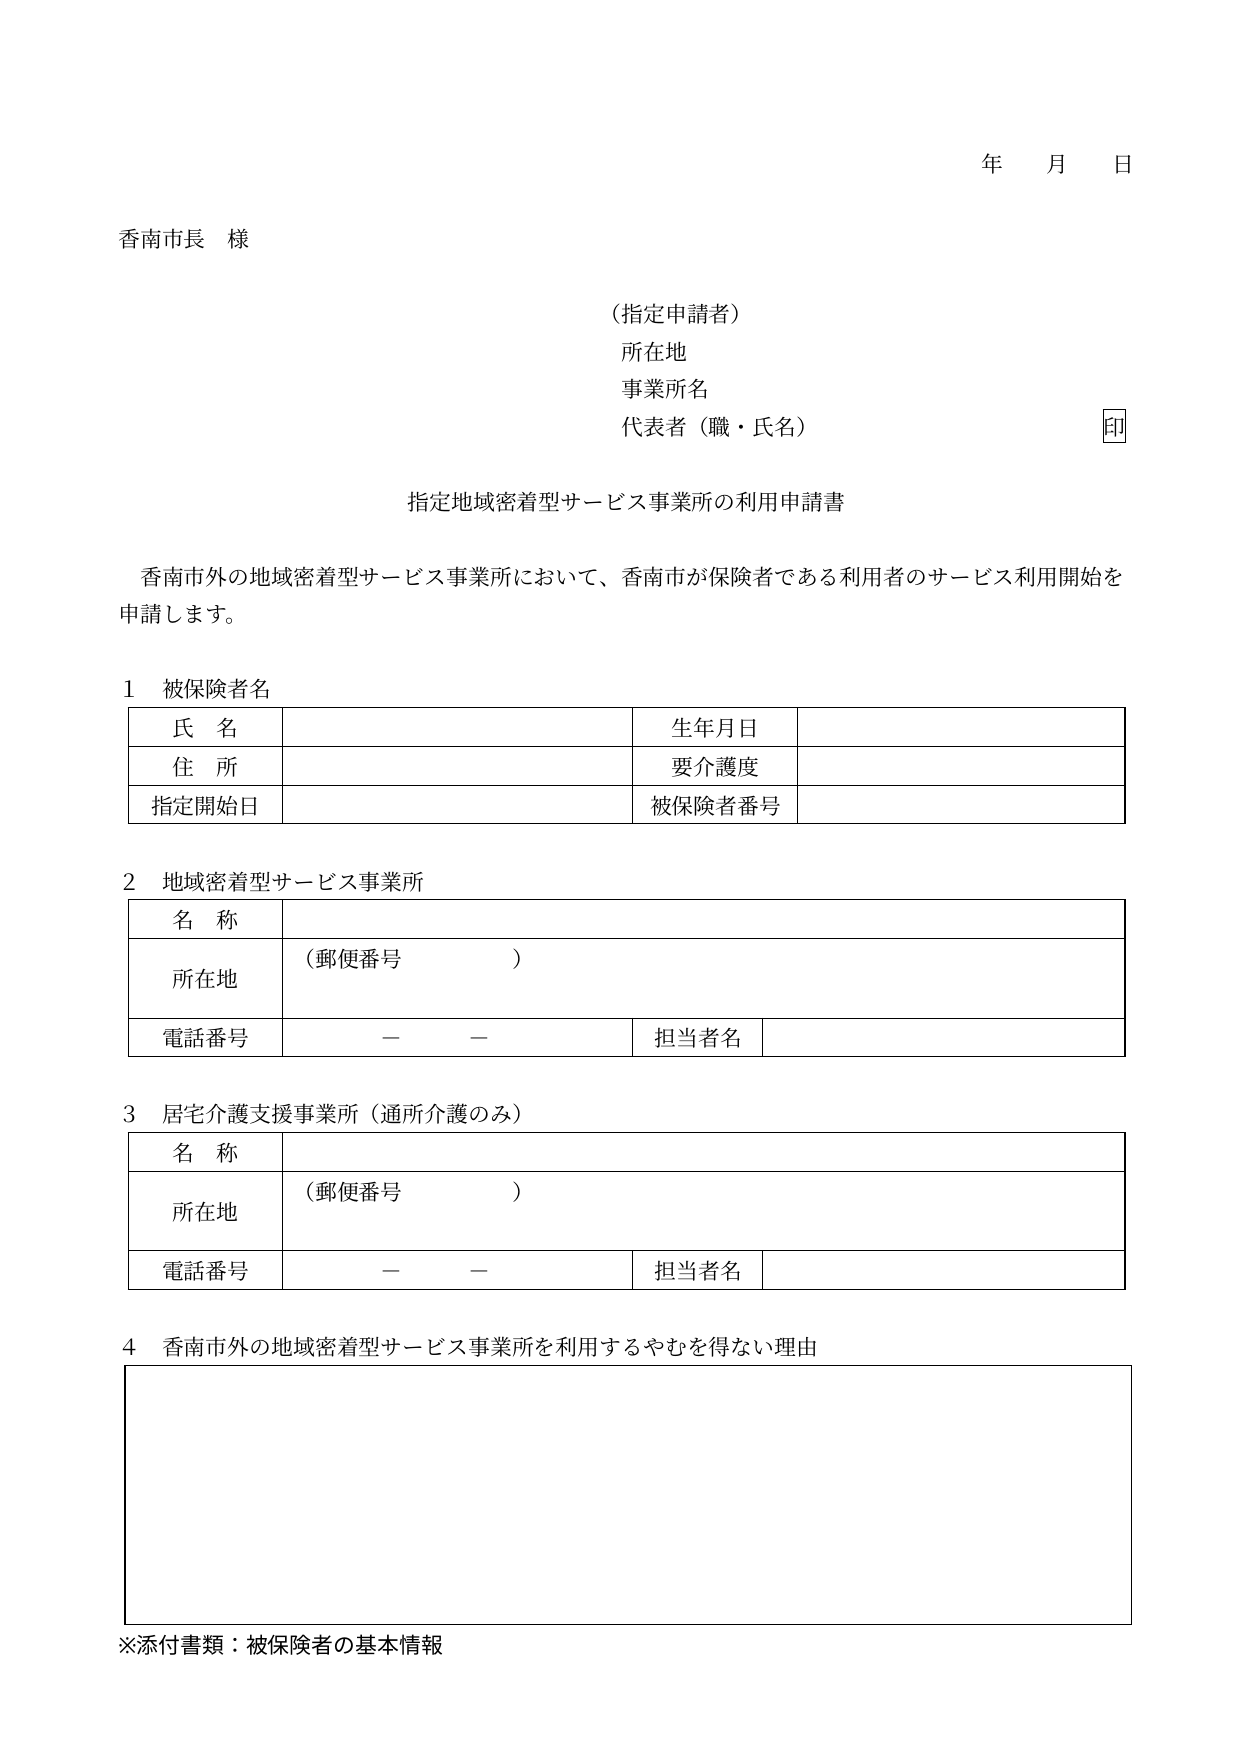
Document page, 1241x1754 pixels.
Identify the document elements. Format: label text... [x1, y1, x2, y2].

text 香南市長 様 [118, 220, 1134, 257]
table_cell 所在地 [129, 939, 282, 1018]
table_cell 指定開始日 [129, 786, 282, 823]
table_cell － － [283, 1019, 632, 1056]
table_header [283, 1133, 1124, 1171]
text 香南市外の地域密着型サービス事業所において、香南市が保険者である利用者のサービス利用開始を申請します。 [118, 557, 1134, 632]
table_cell [283, 747, 632, 785]
text 年 月 日 [118, 145, 1134, 182]
table_header 氏 名 [129, 708, 282, 746]
table_header [798, 708, 1124, 746]
table_cell [798, 747, 1124, 785]
table_cell 電話番号 [129, 1251, 282, 1289]
table_header [283, 900, 1124, 938]
table_header [126, 1366, 1131, 1624]
text 事業所名 [118, 370, 1046, 407]
text ４ 香南市外の地域密着型サービス事業所を利用するやむを得ない理由 [118, 1327, 1134, 1365]
table_cell [763, 1019, 1124, 1056]
table_cell 要介護度 [633, 747, 797, 785]
table_cell 所在地 [129, 1172, 282, 1250]
table_cell 担当者名 [633, 1019, 762, 1056]
table_cell [283, 786, 632, 823]
table_cell （郵便番号 ） [283, 1172, 1124, 1250]
table_cell 住 所 [129, 747, 282, 785]
text （指定申請者） [118, 295, 1090, 332]
table_cell 担当者名 [633, 1251, 762, 1289]
table_cell 電話番号 [129, 1019, 282, 1056]
table_cell [763, 1251, 1124, 1289]
text 指定地域密着型サービス事業所の利用申請書 [118, 482, 1134, 520]
table_header 名 称 [129, 1133, 282, 1171]
text ２ 地域密着型サービス事業所 [118, 862, 1134, 899]
table_cell [798, 786, 1124, 823]
table_header 生年月日 [633, 708, 797, 746]
table_cell 被保険者番号 [633, 786, 797, 823]
text ３ 居宅介護支援事業所（通所介護のみ） [118, 1095, 1134, 1132]
text 代表者（職・氏名） 印 [118, 407, 1134, 445]
text １ 被保険者名 [118, 670, 1134, 707]
text 所在地 [118, 332, 1046, 370]
table_header 名 称 [129, 900, 282, 938]
table_cell － － [283, 1251, 632, 1289]
text ※添付書類：被保険者の基本情報 [118, 1625, 1134, 1663]
table_header [283, 708, 632, 746]
table_cell （郵便番号 ） [283, 939, 1124, 1018]
